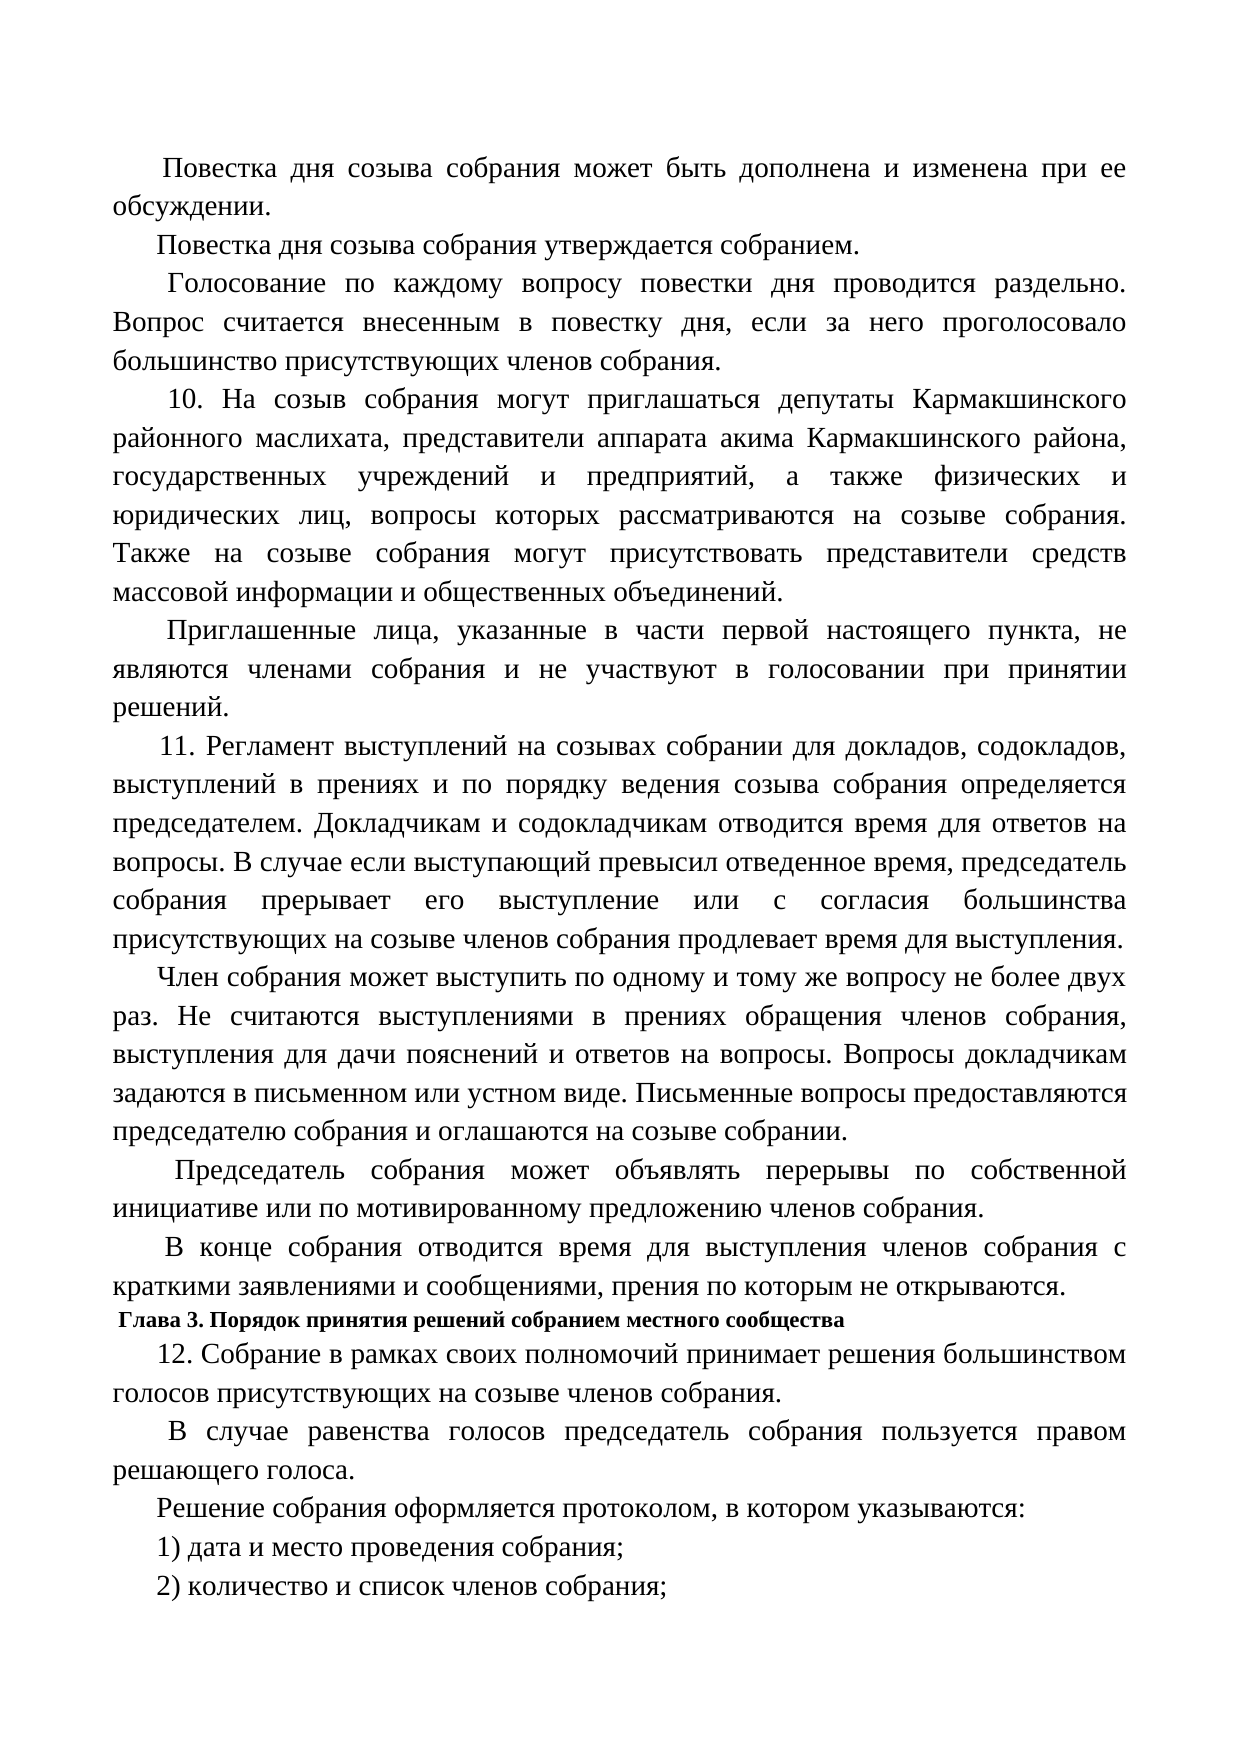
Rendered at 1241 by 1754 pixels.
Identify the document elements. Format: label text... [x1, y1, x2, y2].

text Решение собрания оформляется протоколом, в котором указываются: [112, 1491, 1128, 1524]
text Повестка дня созыва собрания может быть дополнена и изменена при ее обсуждении. [112, 150, 1128, 222]
text Приглашенные лица, указанные в части первой настоящего пункта, не являются членами собрания и не участвуют в голосовании при принятии решений. [112, 612, 1128, 723]
text 2) количество и список членов собрания; [112, 1568, 1128, 1601]
text Председатель собрания может объявлять перерывы по собственной инициативе или по мотивированному предложению членов собрания. [112, 1152, 1128, 1224]
text 10. На созыв собрания могут приглашаться депутаты Кармакшинского районного маслихата, представители аппарата акима Кармакшинского района, государственных учреждений и предприятий, а также физических и юридических лиц, вопросы которых рассматриваются на созыве собрания. Также на созыве собрания могут присутствовать представители средств массовой информации и общественных объединений. [112, 381, 1128, 607]
text В конце собрания отводится время для выступления членов собрания с краткими заявлениями и сообщениями, прения по которым не открываются. [112, 1229, 1128, 1301]
text Глава 3. Порядок принятия решений собранием местного сообщества [112, 1306, 1128, 1333]
text Член собрания может выступить по одному и тому же вопросу не более двух раз. Не считаются выступлениями в прениях обращения членов собрания, выступления для дачи пояснений и ответов на вопросы. Вопросы докладчикам задаются в письменном или устном виде. Письменные вопросы предоставляются председателю собрания и оглашаются на созыве собрании. [112, 959, 1128, 1147]
text Повестка дня созыва собрания утверждается собранием. [112, 227, 1128, 261]
text 11. Регламент выступлений на созывах собрании для докладов, содокладов, выступлений в прениях и по порядку ведения созыва собрания определяется председателем. Докладчикам и содокладчикам отводится время для ответов на вопросы. В случае если выступающий превысил отведенное время, председатель собрания прерывает его выступление или с согласия большинства присутствующих на созыве членов собрания продлевает время для выступления. [112, 728, 1128, 954]
text В случае равенства голосов председатель собрания пользуется правом решающего голоса. [112, 1413, 1128, 1486]
text 12. Собрание в рамках своих полномочий принимает решения большинством голосов присутствующих на созыве членов собрания. [112, 1336, 1128, 1408]
text Голосование по каждому вопросу повестки дня проводится раздельно. Вопрос считается внесенным в повестку дня, если за него проголосовало большинство присутствующих членов собрания. [112, 266, 1128, 376]
text 1) дата и место проведения собрания; [112, 1529, 1128, 1563]
